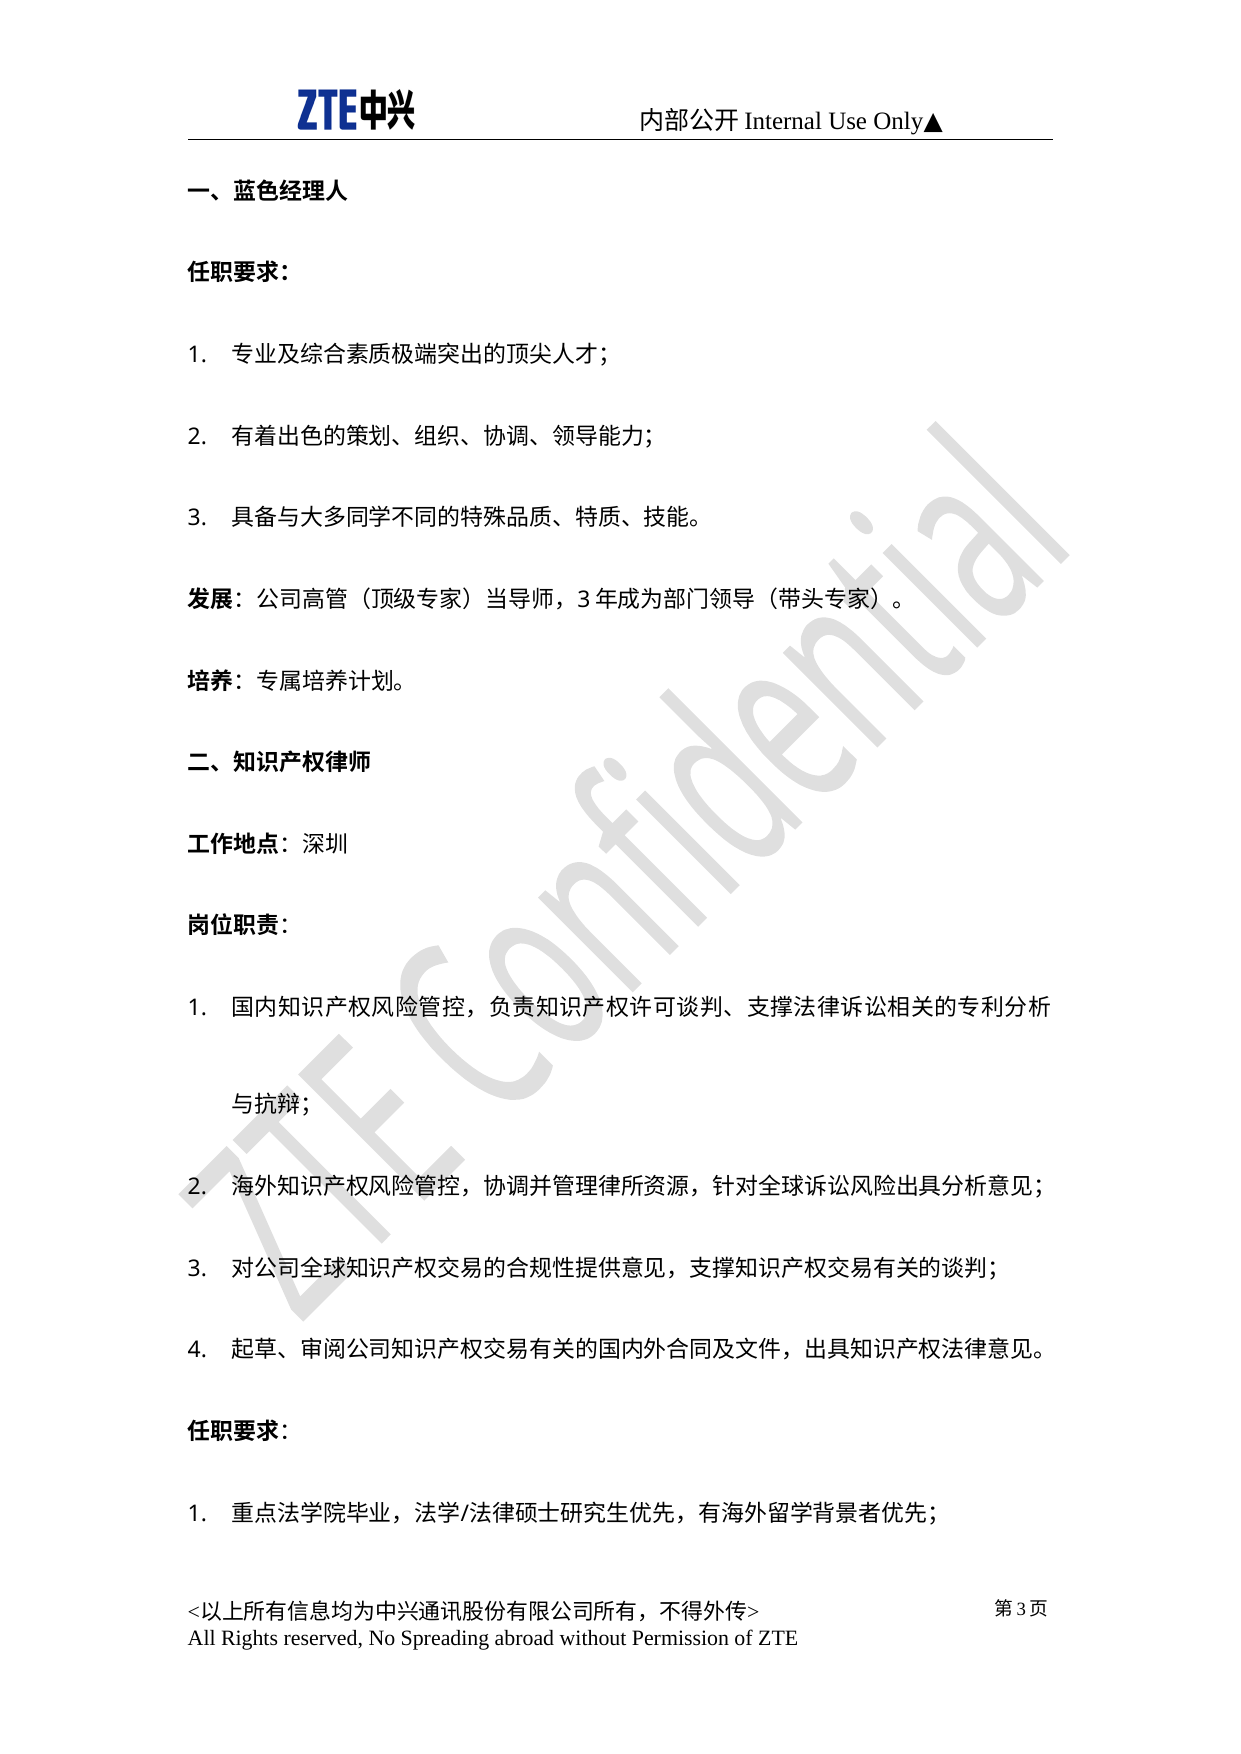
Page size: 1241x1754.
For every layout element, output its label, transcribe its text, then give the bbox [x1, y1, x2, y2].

text 二、知识产权律师 [187, 728, 1053, 793]
text 任职要求： [187, 238, 1053, 303]
text 任职要求： [187, 1397, 1053, 1462]
picture [297, 88, 415, 130]
text 工作地点：深圳 [187, 810, 1053, 875]
text 发展：公司高管（顶级专家）当导师，3年成为部门领导（带头专家）。 [187, 565, 1053, 630]
list 海外知识产权风险管控，协调并管理律所资源，针对全球诉讼风险出具分析意见； [187, 1152, 1053, 1217]
text 岗位职责： [187, 891, 1053, 956]
list 对公司全球知识产权交易的合规性提供意见，支撑知识产权交易有关的谈判； [187, 1234, 1053, 1299]
list 有着出色的策划、组织、协调、领导能力； [187, 402, 1053, 467]
list 国内知识产权风险管控，负责知识产权许可谈判、支撑法律诉讼相关的专利分析与抗辩； [187, 973, 1053, 1135]
text 培养：专属培养计划。 [187, 647, 1053, 712]
list 重点法学院毕业，法学/法律硕士研究生优先，有海外留学背景者优先； [187, 1478, 1053, 1543]
list 起草、审阅公司知识产权交易有关的国内外合同及文件，出具知识产权法律意见。 [187, 1315, 1053, 1380]
list 具备与大多同学不同的特殊品质、特质、技能。 [187, 483, 1053, 548]
text 一、蓝色经理人 [187, 157, 1053, 222]
list 专业及综合素质极端突出的顶尖人才； [187, 320, 1053, 385]
